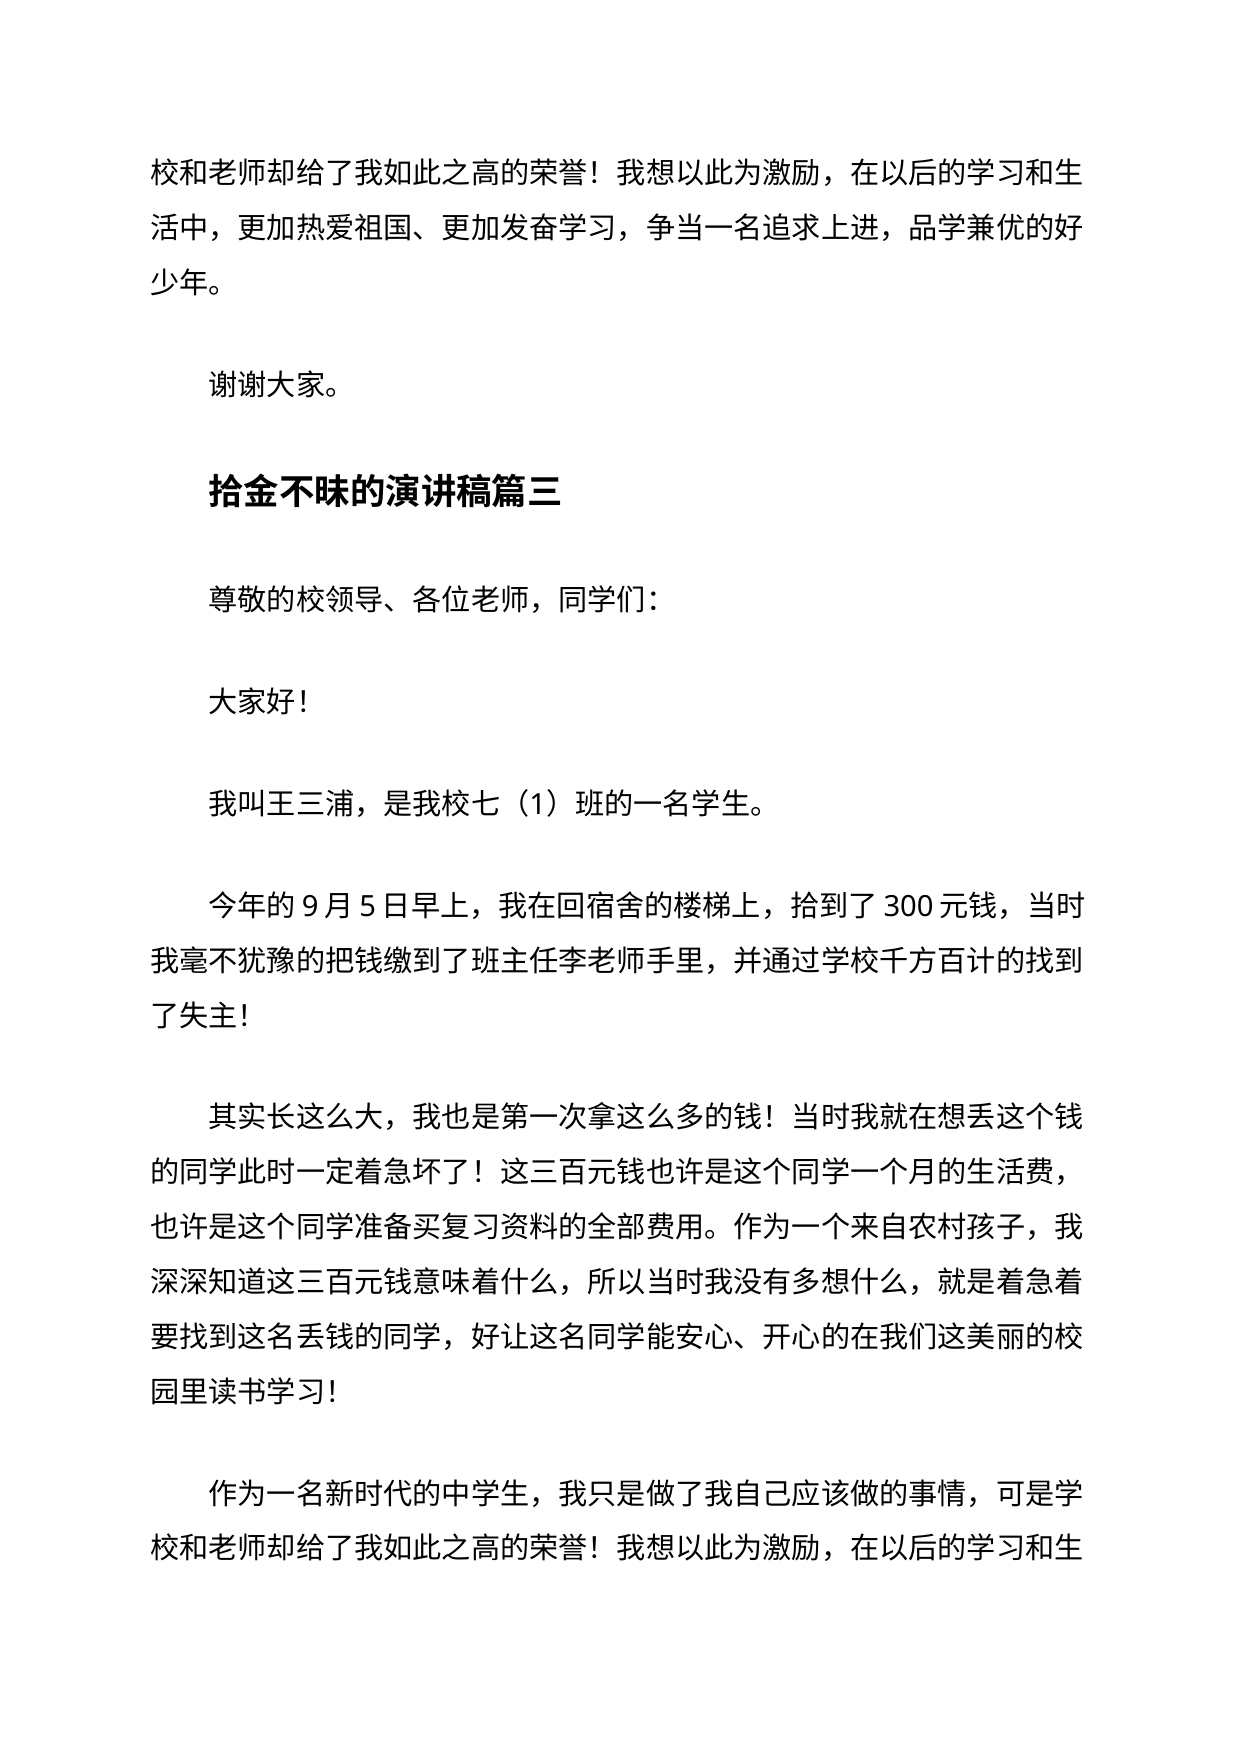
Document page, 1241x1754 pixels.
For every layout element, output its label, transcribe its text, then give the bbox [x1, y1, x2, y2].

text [150, 1470, 1090, 1567]
text 其实长这么大，我也是第一次拿这么多的钱！当时我就在想丢这个钱的同学此时一定着急坏了！这三百元钱也许是这个同学一个月的生活费，也许是这个同学准备买复习资料的全部费用。作为一个来自农村孩子，我深深知道这三百元钱意味着什么，所以当时我没有多想什么，就是着急着要找到这名丢钱的同学，好让这名同学能安心、开心的在我们这美丽的校园里读书学习！ [150, 1094, 1090, 1411]
text 大家好！ [150, 678, 1090, 721]
text 尊敬的校领导、各位老师，同学们： [150, 577, 1090, 619]
text 今年的9月5日早上，我在回宿舍的楼梯上，拾到了300元钱，当时我毫不犹豫的把钱缴到了班主任李老师手里，并通过学校千方百计的找到了失主！ [150, 882, 1090, 1034]
text 我叫王三浦，是我校七（1）班的一名学生。 [150, 780, 1090, 823]
text 谢谢大家。 [150, 362, 1090, 404]
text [150, 150, 1090, 302]
text 拾金不昧的演讲稿篇三 [150, 463, 1090, 514]
